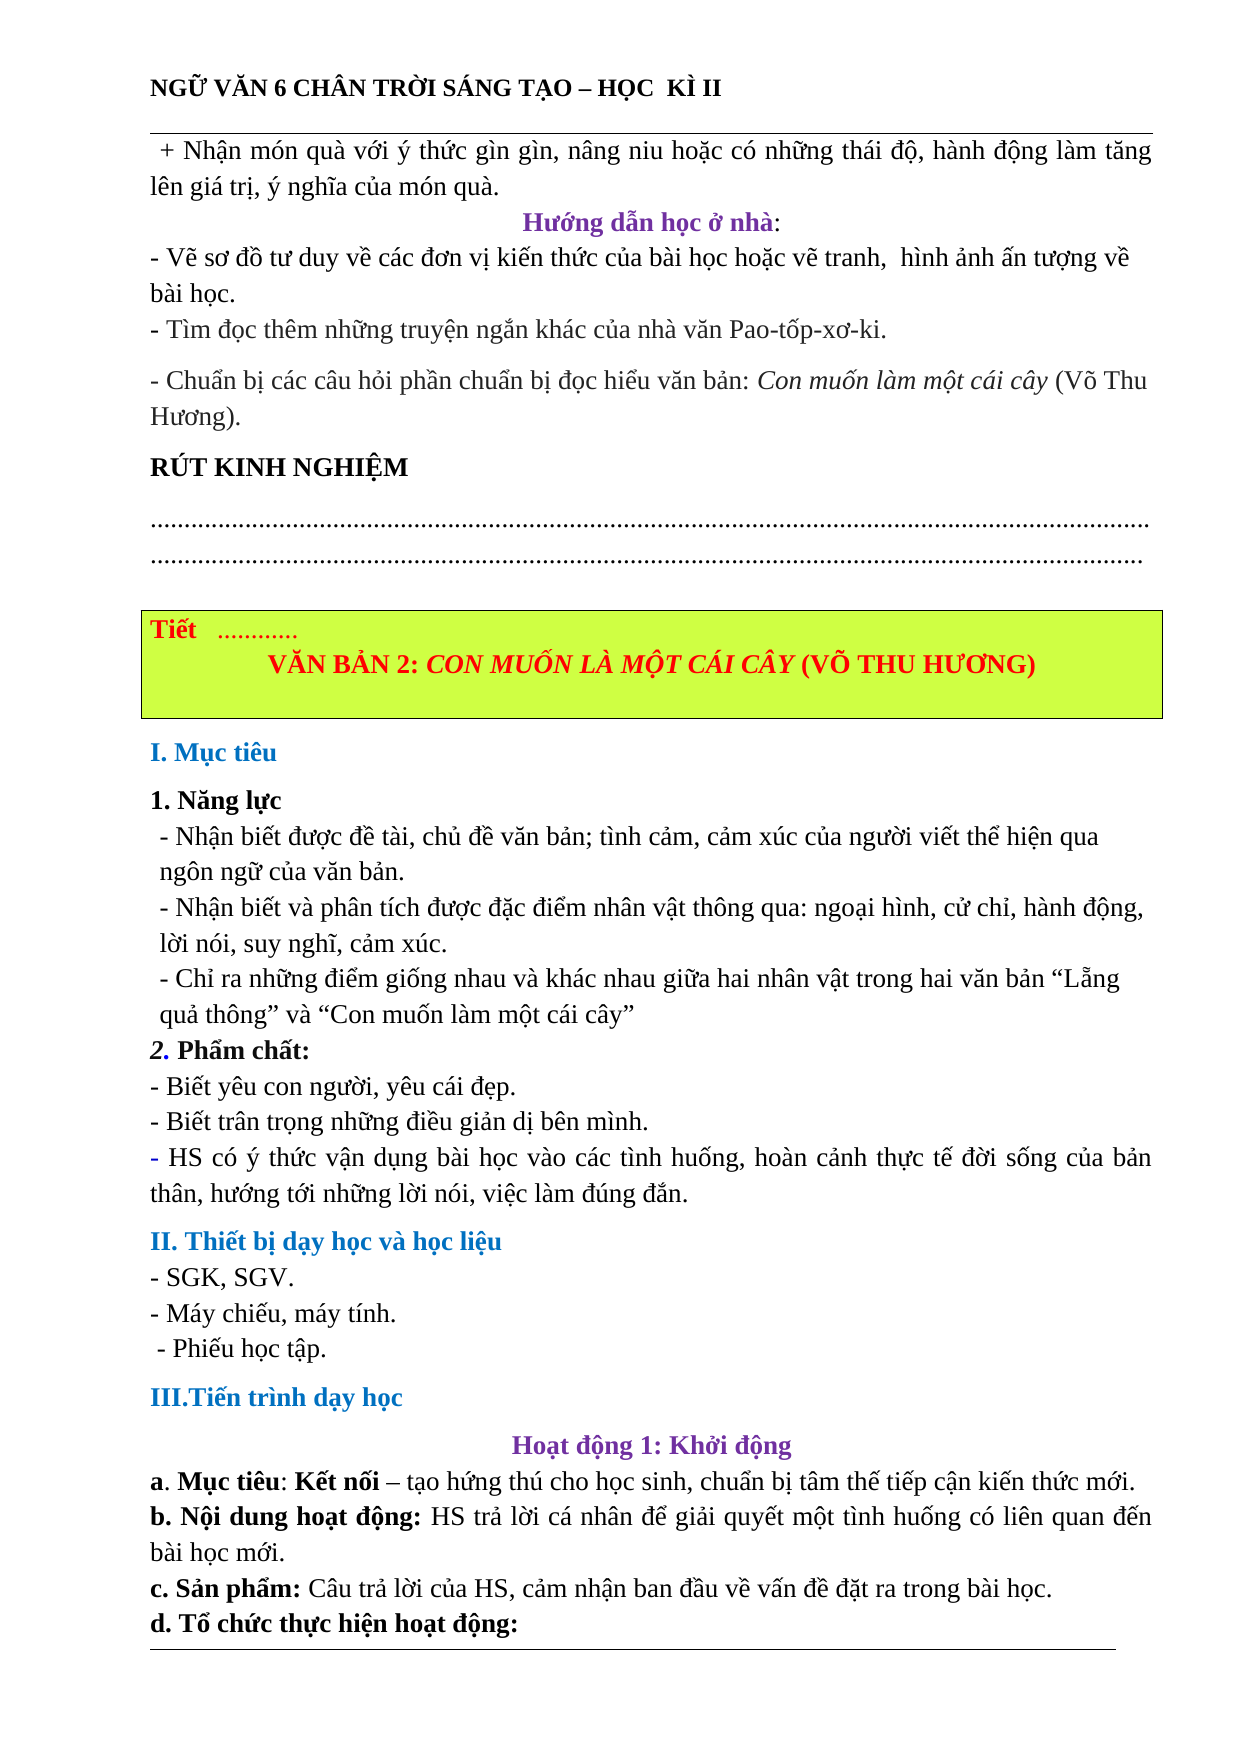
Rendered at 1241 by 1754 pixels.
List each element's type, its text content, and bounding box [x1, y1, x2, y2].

text d. Tổ chức thực hiện hoạt động: [150, 1607, 1153, 1639]
text - Chuẩn bị các câu hỏi phần chuẩn bị đọc hiểu văn bản: Con muốn làm một cái cây (Võ Thu Hương). [150, 364, 1153, 431]
text III.Tiến trình dạy học [150, 1381, 1153, 1412]
text - HS có ý thức vận dụng bài học vào các tình huống, hoàn cảnh thực tế đời sống của bản thân, hướng tới những lời nói, việc làm đúng đắn. [150, 1141, 1153, 1208]
text Hoạt động 1: Khởi động [150, 1429, 1153, 1460]
text II. Thiết bị dạy học và học liệu [150, 1225, 1153, 1256]
text - Nhận biết được đề tài, chủ đề văn bản; tình cảm, cảm xúc của người viết thể hiện qua ngôn ngữ của văn bản. [159, 820, 1153, 887]
text - Nhận biết và phân tích được đặc điểm nhân vật thông qua: ngoại hình, cử chỉ, hành động, lời nói, suy nghĩ, cảm xúc. [159, 891, 1153, 958]
text - Biết yêu con người, yêu cái đẹp. [150, 1070, 1153, 1101]
text 2. Phẩm chất: [150, 1034, 1153, 1065]
text - Tìm đọc thêm những truyện ngắn khác của nhà văn Pao-tốp-xơ-ki. [150, 313, 1153, 344]
text a. Mục tiêu: Kết nối – tạo hứng thú cho học sinh, chuẩn bị tâm thế tiếp cận kiến thức mới. [150, 1464, 1153, 1496]
text I. Mục tiêu [150, 736, 1153, 767]
text Hướng dẫn học ở nhà: [150, 206, 1153, 237]
text RÚT KINH NGHIỆM [150, 451, 1153, 482]
text VĂN BẢN 2: CON MUỐN LÀ MỘT CÁI CÂY (VÕ THU HƯƠNG) [142, 646, 1162, 680]
text Tiết ............ [142, 611, 1162, 644]
text - Vẽ sơ đồ tư duy về các đơn vị kiến thức của bài học hoặc vẽ tranh, hình ảnh ấn tượng về bài học. [150, 241, 1153, 308]
text + Nhận món quà với ý thức gìn gìn, nâng niu hoặc có những thái độ, hành động làm tăng lên giá trị, ý nghĩa của món quà. [150, 134, 1153, 201]
text - Máy chiếu, máy tính. [150, 1297, 1153, 1328]
text b. Nội dung hoạt động: HS trả lời cá nhân để giải quyết một tình huống có liên quan đến bài học mới. [150, 1500, 1153, 1567]
text 1. Năng lực [150, 784, 1153, 815]
text c. Sản phẩm: Câu trả lời của HS, cảm nhận ban đầu về vấn đề đặt ra trong bài học. [150, 1572, 1153, 1603]
text - Chỉ ra những điểm giống nhau và khác nhau giữa hai nhân vật trong hai văn bản “Lẵng quả thông” và “Con muốn làm một cái cây” [159, 963, 1153, 1029]
text - SGK, SGV. [150, 1261, 1153, 1292]
text - Biết trân trọng những điều giản dị bên mình. [150, 1106, 1153, 1137]
text ....................................................................................................................................................................................................................................................................................................... [150, 503, 1153, 569]
text - Phiếu học tập. [150, 1332, 1153, 1363]
